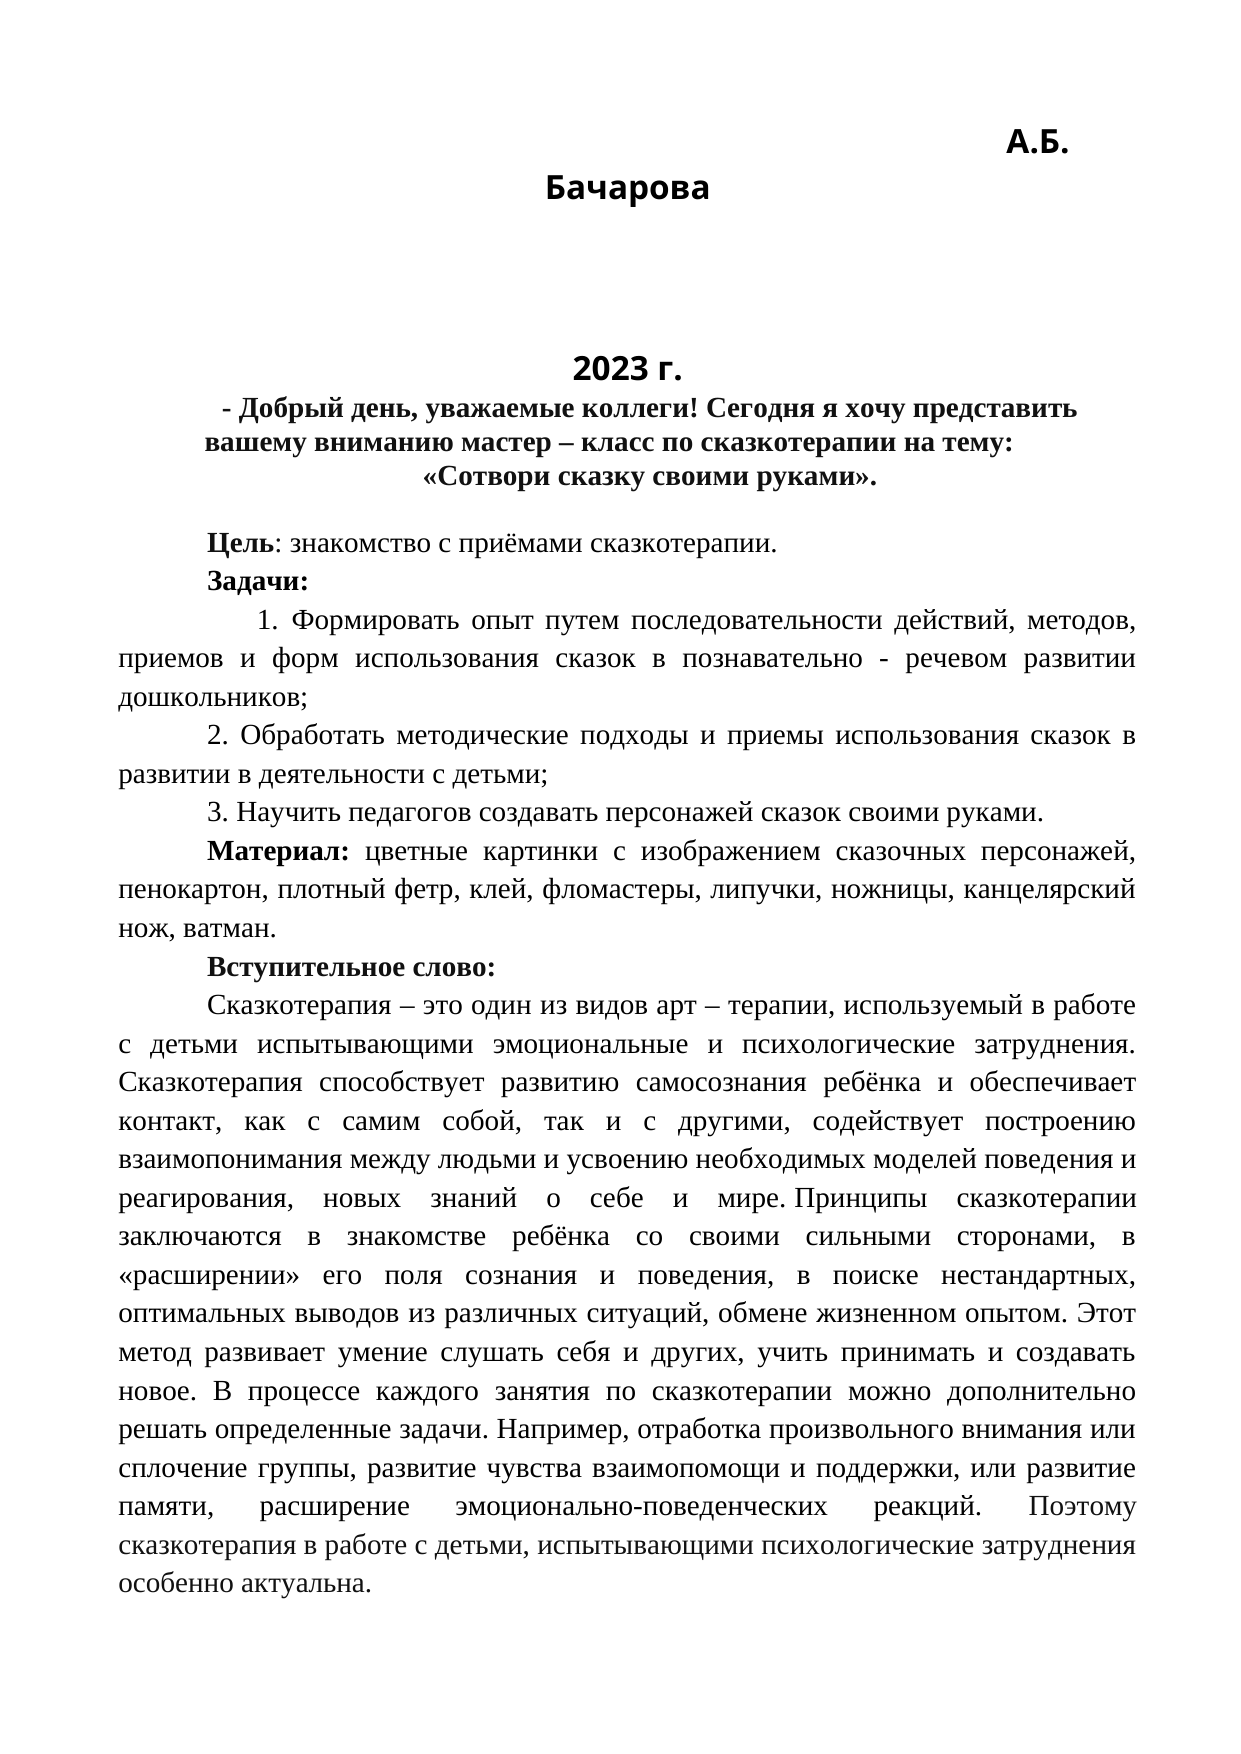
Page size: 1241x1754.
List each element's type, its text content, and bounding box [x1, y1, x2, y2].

text А.Б. Бачарова [118, 118, 1137, 209]
text Материал: цветные картинки с изображением сказочных персонажей, пенокартон, плотный фетр, клей, фломастеры, липучки, ножницы, канцелярский нож, ватман. [118, 833, 1137, 944]
text 3. Научить педагогов создавать персонажей сказок своими руками. [118, 794, 1137, 828]
text Сказкотерапия – это один из видов арт – терапии, используемый в работе с детьми испытывающими эмоциональные и психологические затруднения. Сказкотерапия способствует развитию самосознания ребёнка и обеспечивает контакт, как с самим собой, так и с другими, содействует построению взаимопонимания между людьми и усвоению необходимых моделей поведения и реагирования, новых знаний о себе и мире. Принципы сказкотерапии заключаются в знакомстве ребёнка со своими сильными сторонами, в «расширении» его поля сознания и поведения, в поиске нестандартных, оптимальных выводов из различных ситуаций, обмене жизненном опытом. Этот метод развивает умение слушать себя и других, учить принимать и создавать новое. В процессе каждого занятия по сказкотерапии можно дополнительно решать определенные задачи. Например, отработка произвольного внимания или сплочение группы, развитие чувства взаимопомощи и поддержки, или развитие памяти, расширение эмоционально-поведенческих реакций. Поэтому сказкотерапия в работе с детьми, испытывающими психологические затруднения особенно актуальна. [118, 987, 1137, 1599]
text Задачи: 1. Формировать опыт путем последовательности действий, методов, приемов и форм использования сказок в познавательно - речевом развитии дошкольников; [118, 563, 1137, 712]
text Вступительное слово: [118, 949, 1137, 982]
text «Сотвори сказку своими руками». [118, 458, 1108, 491]
text - Добрый день, уважаемые коллеги! Сегодня я хочу представить вашему вниманию мастер – класс по сказкотерапии на тему: [118, 391, 1108, 458]
text 2. Обработать методические подходы и приемы использования сказок в развитии в деятельности с детьми; [118, 717, 1137, 789]
text 2023 г. [118, 345, 1137, 391]
text Цель: знакомство с приёмами сказкотерапии. [118, 525, 1137, 558]
